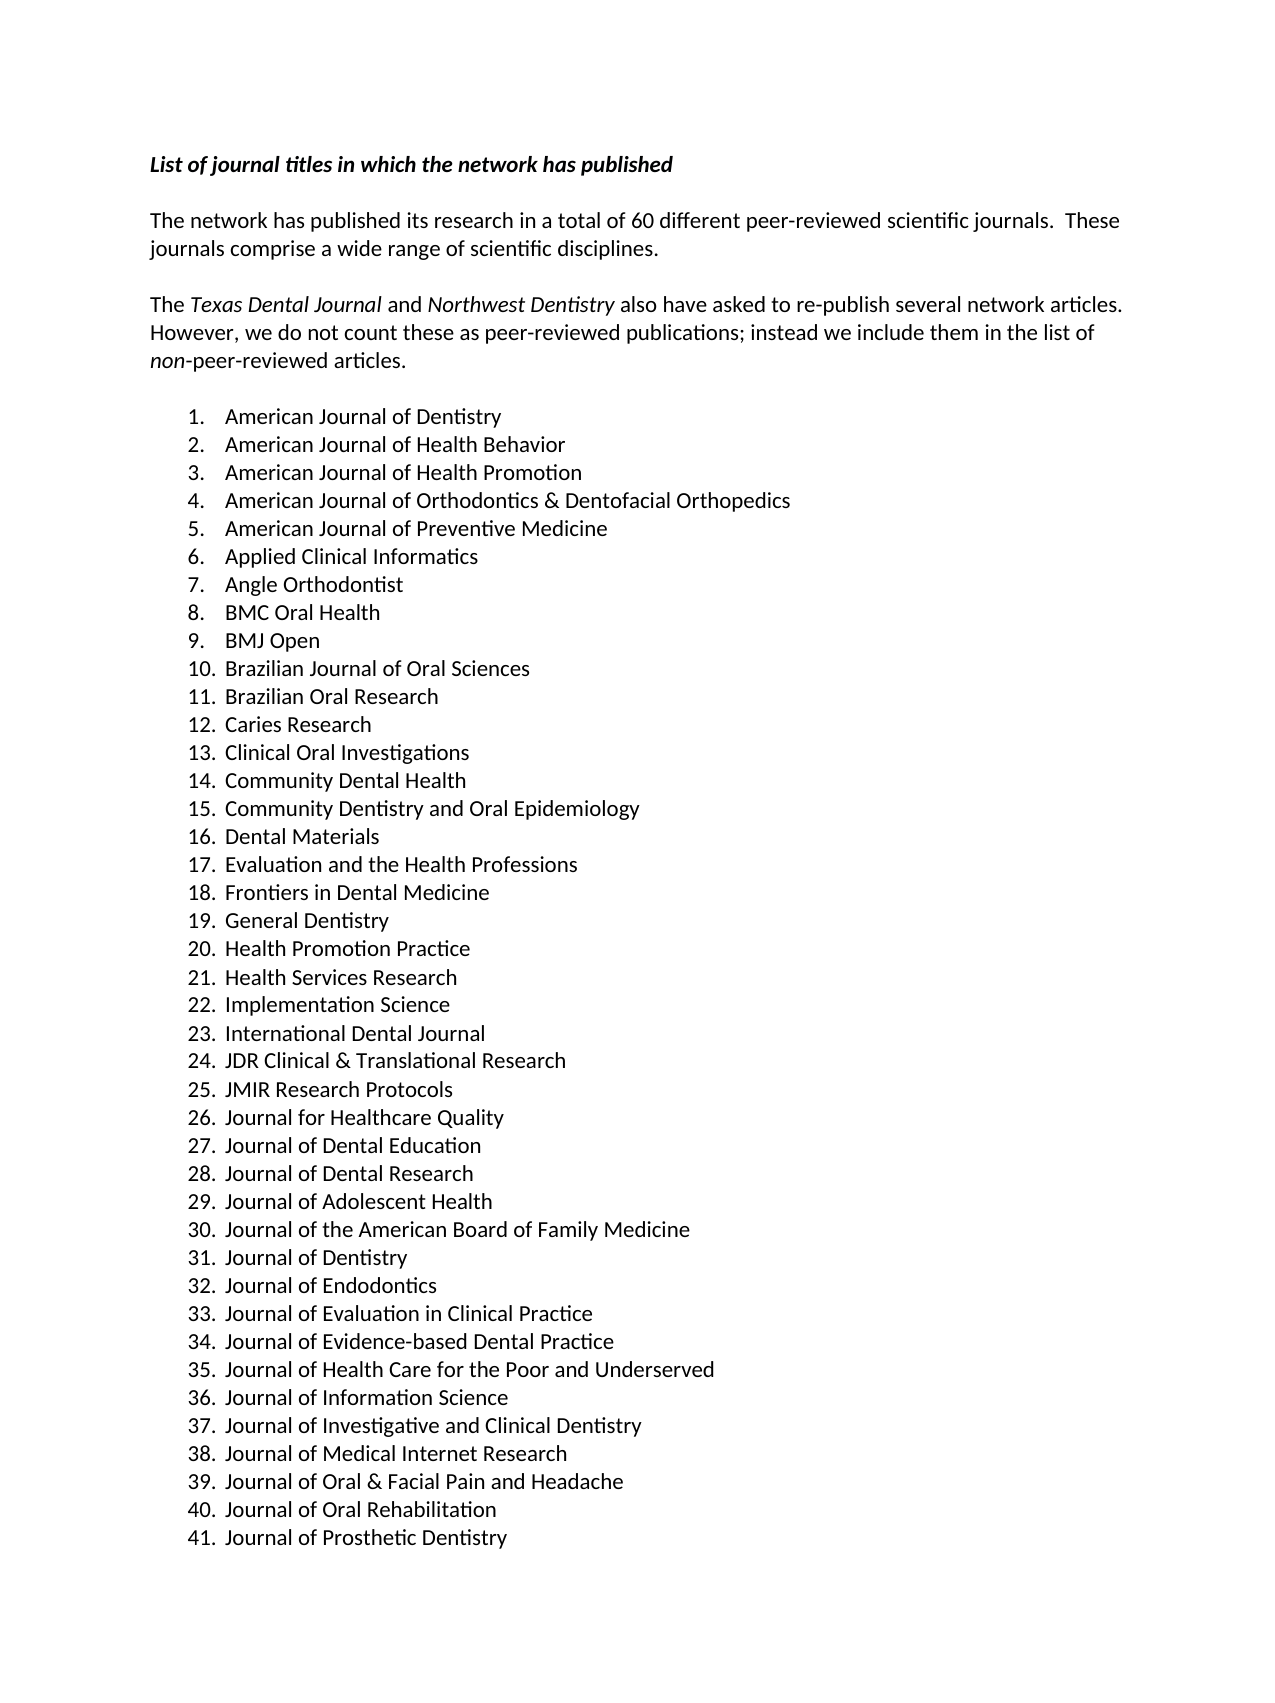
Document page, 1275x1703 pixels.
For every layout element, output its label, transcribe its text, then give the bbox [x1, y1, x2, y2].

list Journal of Dental Education [187, 1131, 1125, 1159]
list International Dental Journal [187, 1019, 1125, 1047]
list Journal of Dental Research [187, 1159, 1125, 1187]
list Brazilian Oral Research [187, 682, 1125, 710]
list Implementation Science [187, 991, 1125, 1019]
list Journal of the American Board of Family Medicine [187, 1215, 1125, 1243]
list Community Dentistry and Oral Epidemiology [187, 794, 1125, 822]
list Journal of Adolescent Health [187, 1187, 1125, 1215]
list Frontiers in Dental Medicine [187, 878, 1125, 907]
list Clinical Oral Investigations [187, 738, 1125, 766]
text The Texas Dental Journal and Northwest Dentistry also have asked to re-publish several network articles. However, we do not count these as peer-reviewed publications; instead we include them in the list of non-peer-reviewed articles. [150, 290, 1125, 374]
text The network has published its research in a total of 60 different peer-reviewed scientific journals. These journals comprise a wide range of scientific disciplines. [150, 206, 1125, 262]
list JMIR Research Protocols [187, 1075, 1125, 1103]
list American Journal of Orthodontics & Dentofacial Orthopedics [187, 486, 1125, 514]
list Angle Orthodontist [187, 570, 1125, 598]
list General Dentistry [187, 907, 1125, 934]
list Health Promotion Practice [187, 934, 1125, 963]
list Community Dental Health [187, 766, 1125, 794]
list BMJ Open [187, 626, 1125, 654]
list Journal of Evaluation in Clinical Practice [187, 1299, 1125, 1327]
list Journal for Healthcare Quality [187, 1103, 1125, 1131]
list BMC Oral Health [187, 598, 1125, 626]
list Evaluation and the Health Professions [187, 851, 1125, 878]
list American Journal of Health Behavior [187, 430, 1125, 458]
list American Journal of Health Promotion [187, 458, 1125, 486]
list Health Services Research [187, 963, 1125, 991]
list Brazilian Journal of Oral Sciences [187, 654, 1125, 682]
list Journal of Information Science [187, 1383, 1125, 1411]
list Journal of Health Care for the Poor and Underserved [187, 1355, 1125, 1383]
list Journal of Endodontics [187, 1271, 1125, 1299]
list Journal of Medical Internet Research [187, 1439, 1125, 1467]
list Caries Research [187, 710, 1125, 738]
list American Journal of Dentistry [187, 402, 1125, 430]
list Journal of Investigative and Clinical Dentistry [187, 1411, 1125, 1439]
list Dental Materials [187, 822, 1125, 851]
list Journal of Oral & Facial Pain and Headache [187, 1467, 1125, 1495]
list American Journal of Preventive Medicine [187, 514, 1125, 542]
list JDR Clinical & Translational Research [187, 1047, 1125, 1075]
list Journal of Evidence-based Dental Practice [187, 1327, 1125, 1355]
list Applied Clinical Informatics [187, 542, 1125, 570]
text List of journal titles in which the network has published [150, 150, 1125, 178]
list Journal of Dentistry [187, 1243, 1125, 1271]
list Journal of Oral Rehabilitation [187, 1495, 1125, 1523]
list Journal of Prosthetic Dentistry [187, 1523, 1125, 1551]
